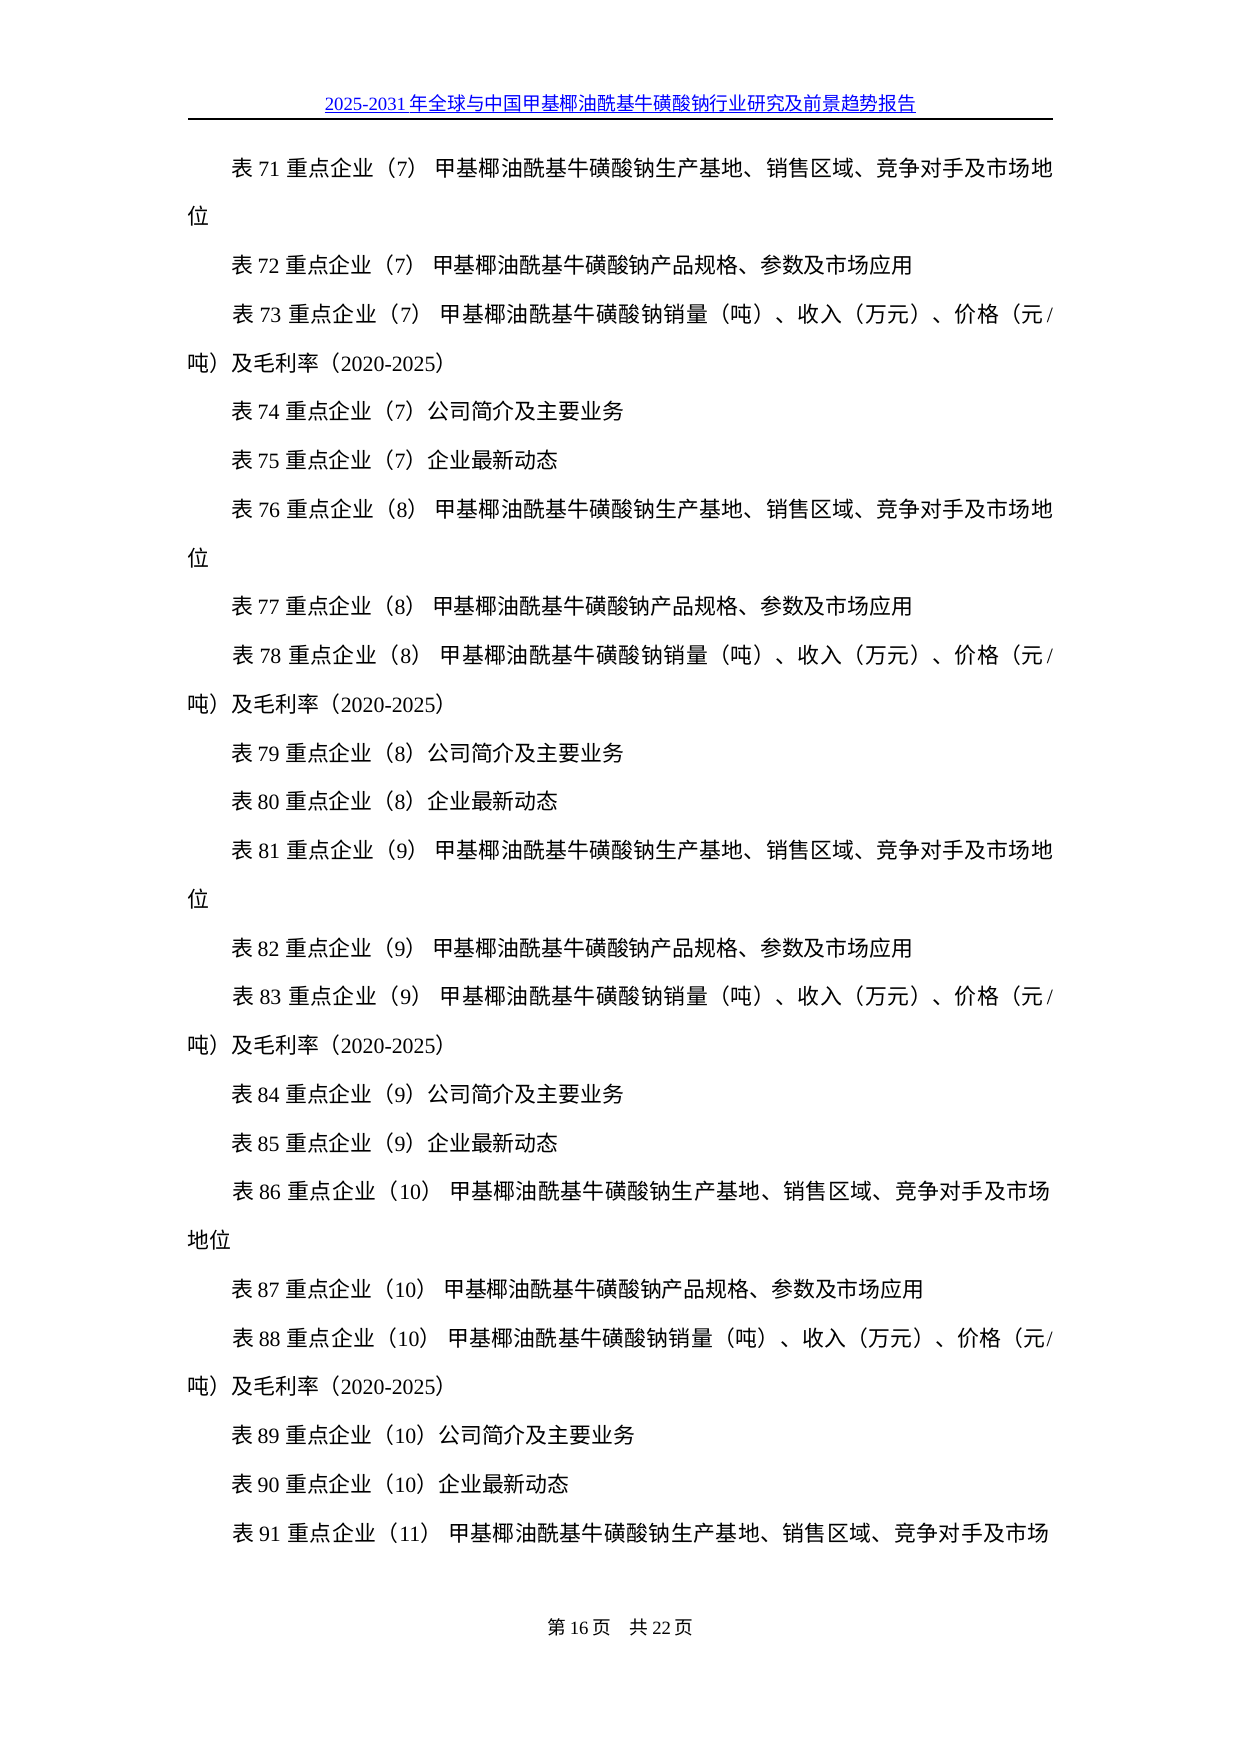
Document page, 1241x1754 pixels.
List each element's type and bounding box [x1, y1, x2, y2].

text [187, 150, 1053, 1548]
